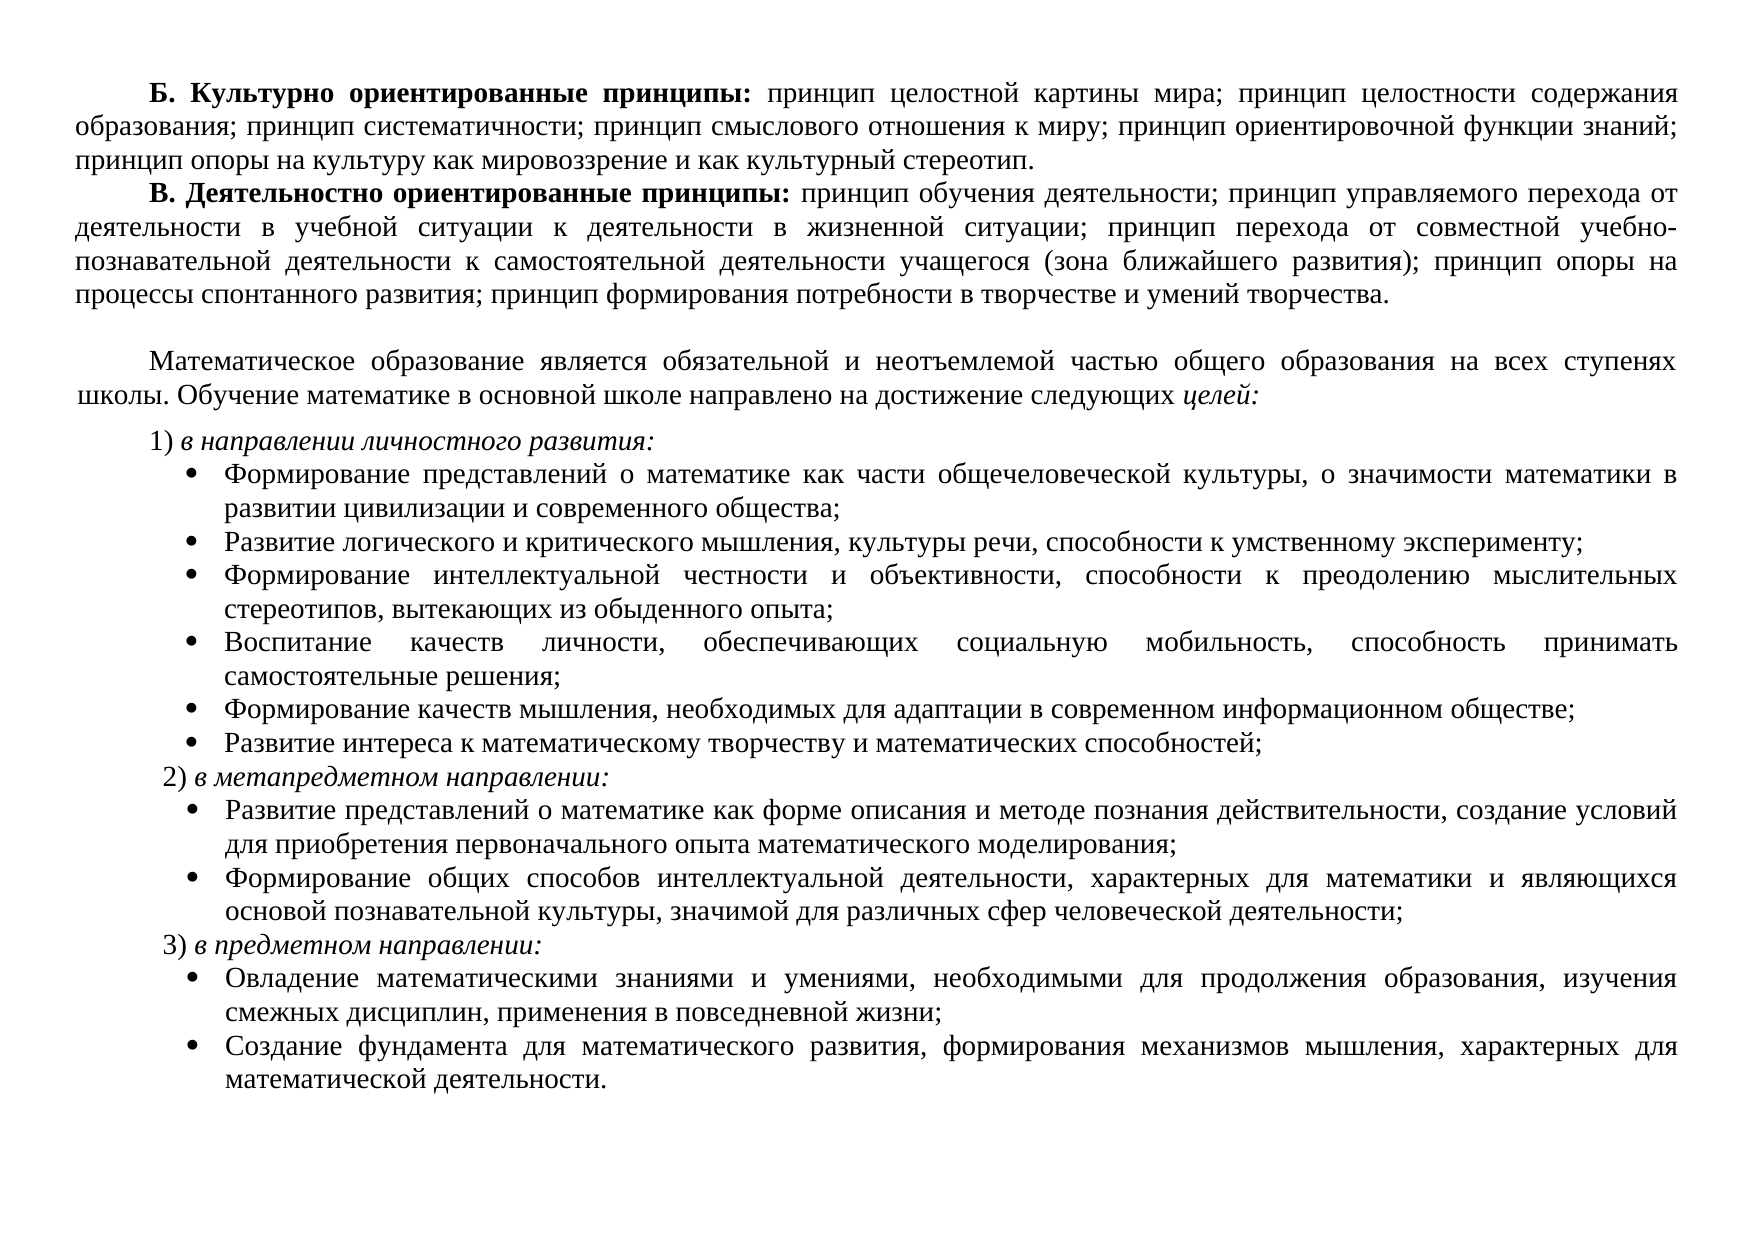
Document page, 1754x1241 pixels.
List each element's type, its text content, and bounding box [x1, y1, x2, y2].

text Б. Культурно ориентированные принципы: принцип целостной картины мира; принцип целостности содержания образования; принцип систематичности; принцип смыслового отношения к миру; принцип ориентировочной функции знаний; принцип опоры на культуру как мировоззрение и как культурный стереотип. [75, 75, 1679, 176]
list Создание фундамента для математического развития, формирования механизмов мышления, характерных для математической деятельности. [187, 1028, 1679, 1095]
text В. Деятельностно ориентированные принципы: принцип обучения деятельности; принцип управляемого перехода от деятельности в учебной ситуации к деятельности в жизненной ситуации; принцип перехода от совместной учебно-познавательной деятельности к самостоятельной деятельности учащегося (зона ближайшего развития); принцип опоры на процессы спонтанного развития; принцип формирования потребности в творчестве и умений творчества. [75, 176, 1679, 310]
list Развитие представлений о математике как форме описания и методе познания действительности, создание условий для приобретения первоначального опыта математического моделирования; [187, 792, 1679, 860]
list Формирование интеллектуальной честности и объективности, способности к преодолению мыслительных стереотипов, вытекающих из обыденного опыта; [186, 557, 1679, 624]
text 2) в метапредметном направлении: [75, 759, 1679, 792]
list Овладение математическими знаниями и умениями, необходимыми для продолжения образования, изучения смежных дисциплин, применения в повседневной жизни; [187, 960, 1679, 1028]
list Воспитание качеств личности, обеспечивающих социальную мобильность, способность принимать самостоятельные решения; [186, 624, 1679, 692]
list Формирование качеств мышления, необходимых для адаптации в современном информационном обществе; [186, 692, 1679, 725]
text Математическое образование является обязательной и неотъемлемой частью общего образования на всех ступенях школы. Обучение математике в основной школе направлено на достижение следующих целей: [77, 343, 1677, 410]
list Формирование представлений о математике как части общечеловеческой культуры, о значимости математики в развитии цивилизации и современного общества; [186, 456, 1679, 524]
list Развитие логического и критического мышления, культуры речи, способности к умственному эксперименту; [186, 524, 1679, 557]
text 3) в предметном направлении: [75, 927, 1679, 960]
text 1) в направлении личностного развития: [75, 423, 1679, 456]
list Формирование общих способов интеллектуальной деятельности, характерных для математики и являющихся основой познавательной культуры, значимой для различных сфер человеческой деятельности; [187, 860, 1679, 927]
list Развитие интереса к математическому творчеству и математических способностей; [186, 725, 1679, 759]
